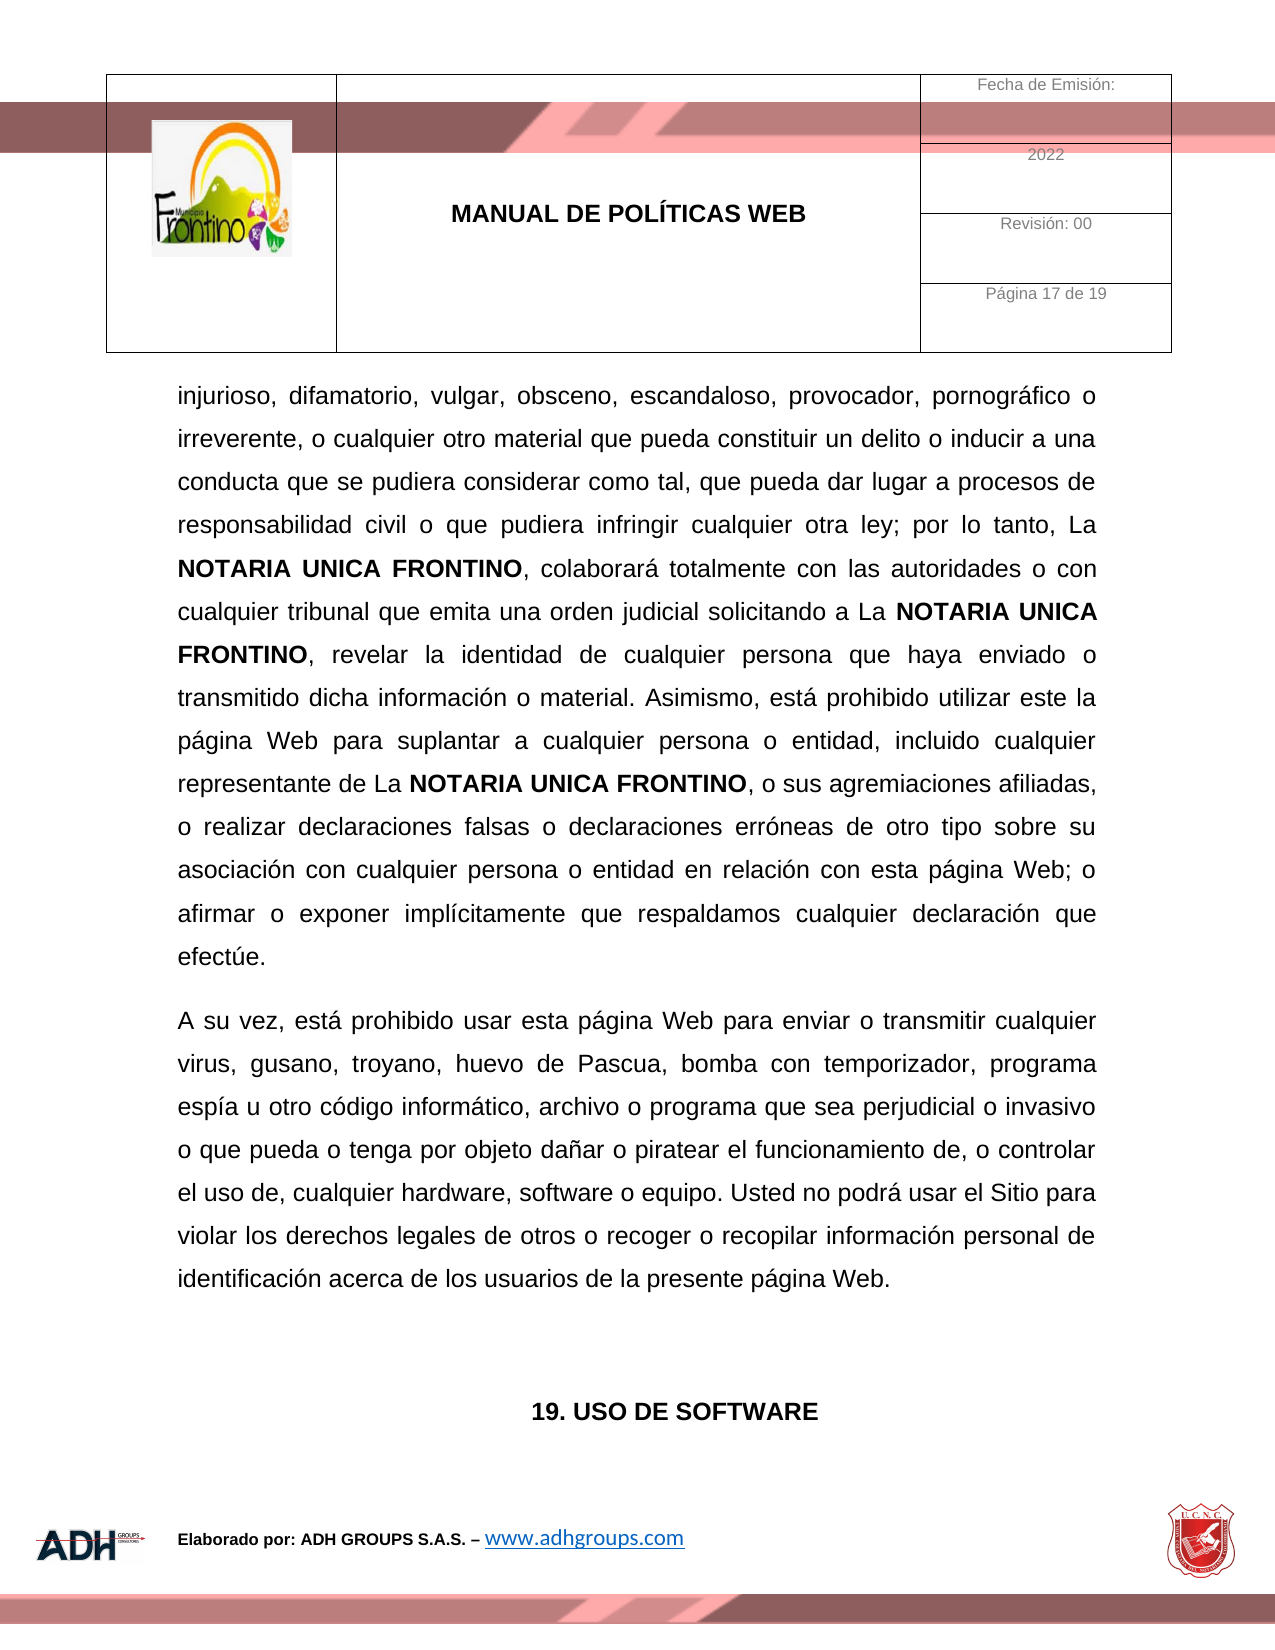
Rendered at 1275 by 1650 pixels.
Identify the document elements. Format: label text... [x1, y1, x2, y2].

picture [1167, 1503, 1235, 1578]
picture [151, 120, 293, 257]
text A su vez, está prohibido usar esta página Web para enviar o transmitir cualquier virus, gusano, troyano, huevo de Pascua, bomba con temporizador, programa espía u otro código informático, archivo o programa que sea perjudicial o invasivo o que pueda o tenga por objeto dañar o piratear el funcionamiento de, o controlar el uso de, cualquier hardware, software o equipo. Usted no podrá usar el Sitio para violar los derechos legales de otros o recoger o recopilar información personal de identificación acerca de los usuarios de la presente página Web. [177, 1006, 1098, 1293]
picture [36, 1528, 146, 1565]
subtitle 19. USO DE SOFTWARE [252, 1397, 1098, 1425]
